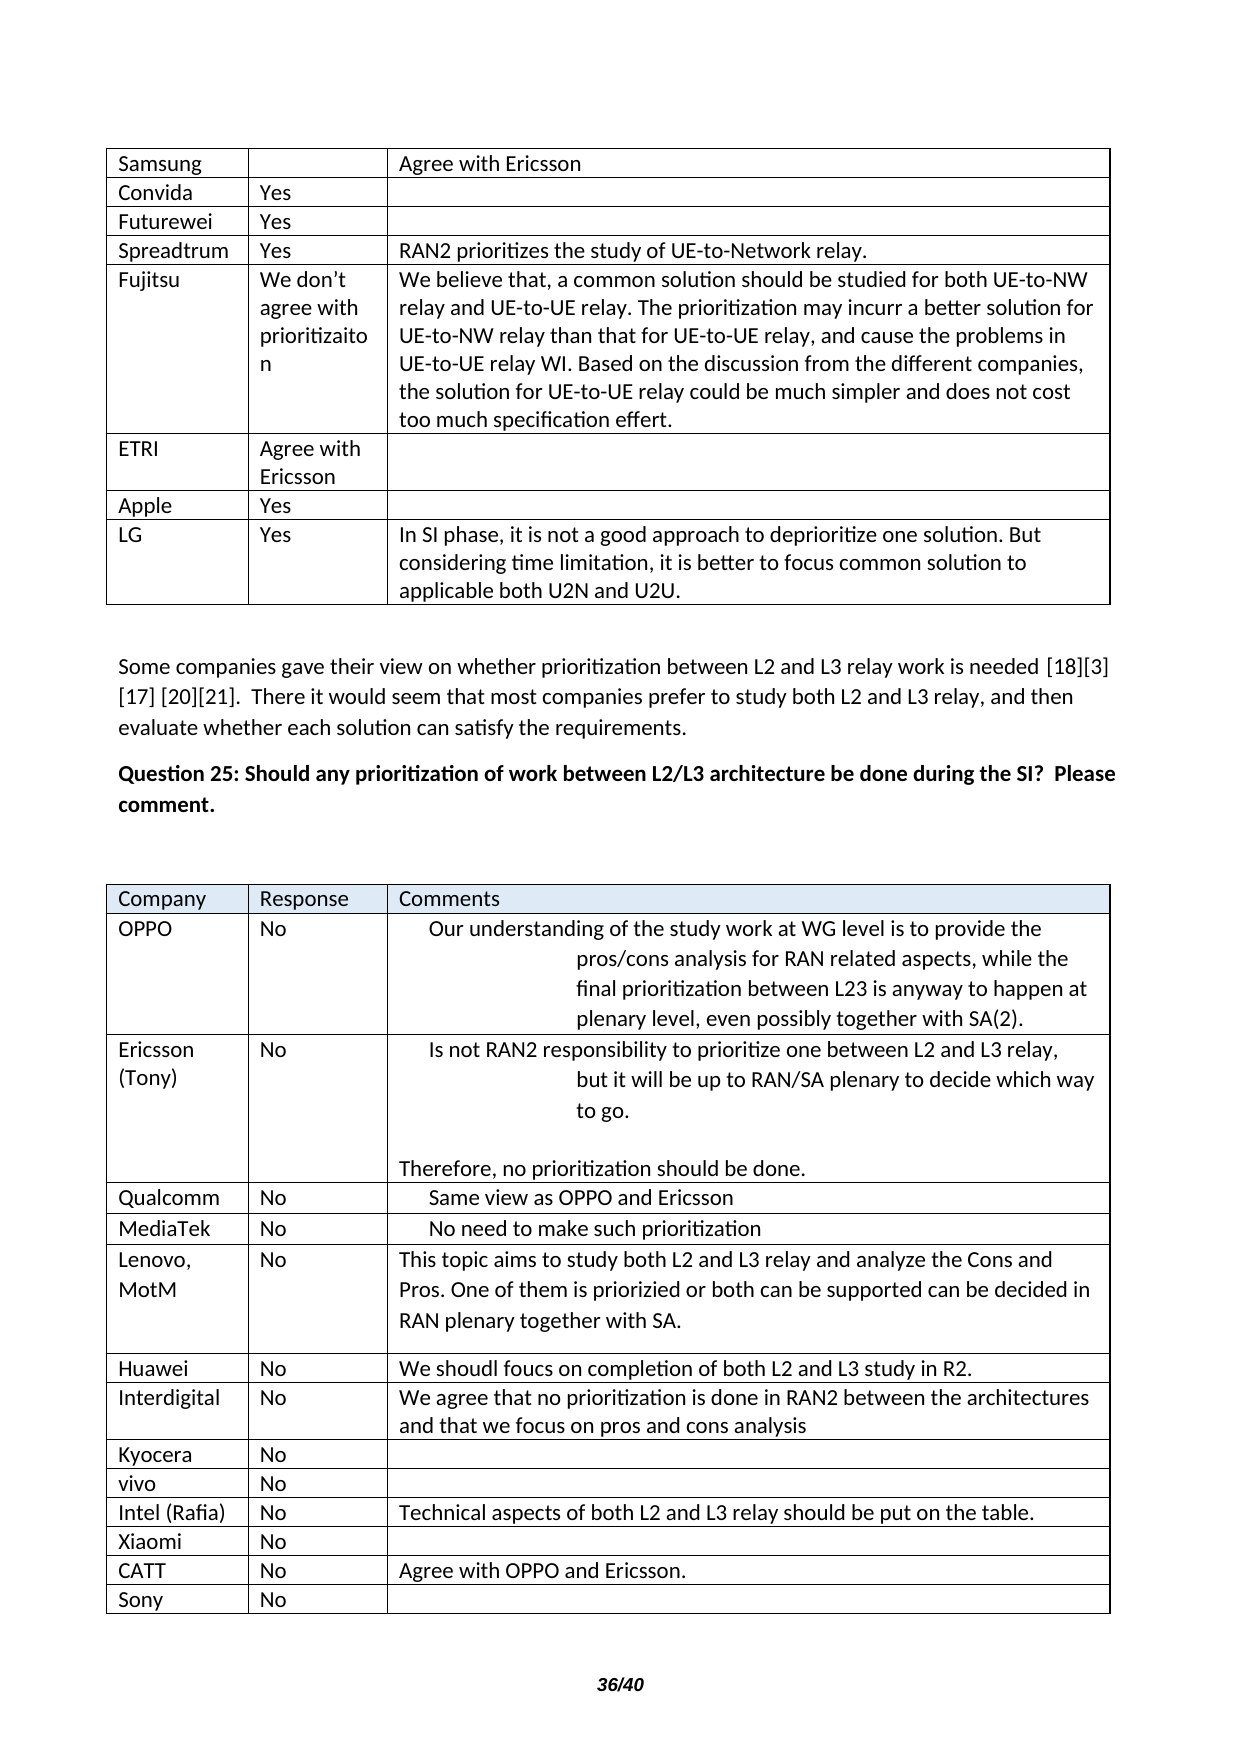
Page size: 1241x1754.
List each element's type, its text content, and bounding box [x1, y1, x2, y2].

table_cell [249, 207, 387, 235]
table_cell [249, 1556, 387, 1584]
table_cell [249, 1035, 387, 1182]
table_cell [249, 1527, 387, 1555]
table_cell [249, 1585, 387, 1613]
table_cell [107, 1383, 248, 1439]
table_cell [107, 236, 248, 264]
table_cell [388, 178, 1109, 206]
table_cell [249, 434, 387, 490]
table_cell [107, 1498, 248, 1526]
table_cell [107, 1585, 248, 1613]
table_cell [388, 149, 1109, 177]
table_header [249, 1245, 387, 1353]
table_header [388, 1354, 1109, 1382]
table_cell [388, 1440, 1109, 1468]
table_cell [388, 1556, 1109, 1584]
table_cell [107, 1556, 248, 1584]
table_cell [249, 1498, 387, 1526]
table_cell [249, 914, 387, 1034]
table_cell [388, 1183, 1109, 1213]
table_header [249, 1354, 387, 1382]
table_cell [388, 265, 1109, 433]
table_header Comments [388, 885, 1109, 913]
table_cell [388, 491, 1109, 519]
table_cell [388, 236, 1109, 264]
table_cell [107, 434, 248, 490]
table_cell [388, 1035, 1109, 1182]
table_cell [388, 207, 1109, 235]
table_cell [107, 178, 248, 206]
table_cell [249, 1214, 387, 1244]
table_cell [388, 1585, 1109, 1613]
table_cell [388, 914, 1109, 1034]
table_cell [388, 1498, 1109, 1526]
table_cell [107, 1527, 248, 1555]
text Question 25: Should any prioritization of work between L2/L3 architecture be done during the SI? Please comment. [118, 759, 1122, 818]
table_cell [249, 265, 387, 433]
table_cell [107, 491, 248, 519]
table_cell [107, 1440, 248, 1468]
text Some companies gave their view on whether prioritization between L2 and L3 relay work is needed [18][3][17] [20][21]. There it would seem that most companies prefer to study both L2 and L3 relay, and then evaluate whether each solution can satisfy the requirements. [118, 652, 1122, 741]
table_cell [388, 1214, 1109, 1244]
table_cell [249, 491, 387, 519]
table_cell [249, 1383, 387, 1439]
table_cell [107, 1035, 248, 1182]
table_cell [249, 149, 387, 177]
table_cell [249, 236, 387, 264]
table_cell [107, 207, 248, 235]
table_header Response [249, 885, 387, 913]
table_cell [107, 149, 248, 177]
table_cell [107, 914, 248, 1034]
table_cell [249, 178, 387, 206]
table_header [107, 1245, 248, 1353]
table_cell [388, 1383, 1109, 1439]
table_header [107, 1354, 248, 1382]
table_cell [249, 1183, 387, 1213]
table_cell [249, 520, 387, 604]
table_header [388, 1245, 1109, 1353]
table_cell [107, 1214, 248, 1244]
table_header Company [107, 885, 248, 913]
table_cell [388, 1527, 1109, 1555]
table_cell [249, 1440, 387, 1468]
table_cell [107, 265, 248, 433]
table_cell [388, 434, 1109, 490]
table_cell [107, 1183, 248, 1213]
table_cell [249, 1469, 387, 1497]
table_cell [107, 1469, 248, 1497]
table_cell [388, 1469, 1109, 1497]
table_cell [107, 520, 248, 604]
table_cell [388, 520, 1109, 604]
